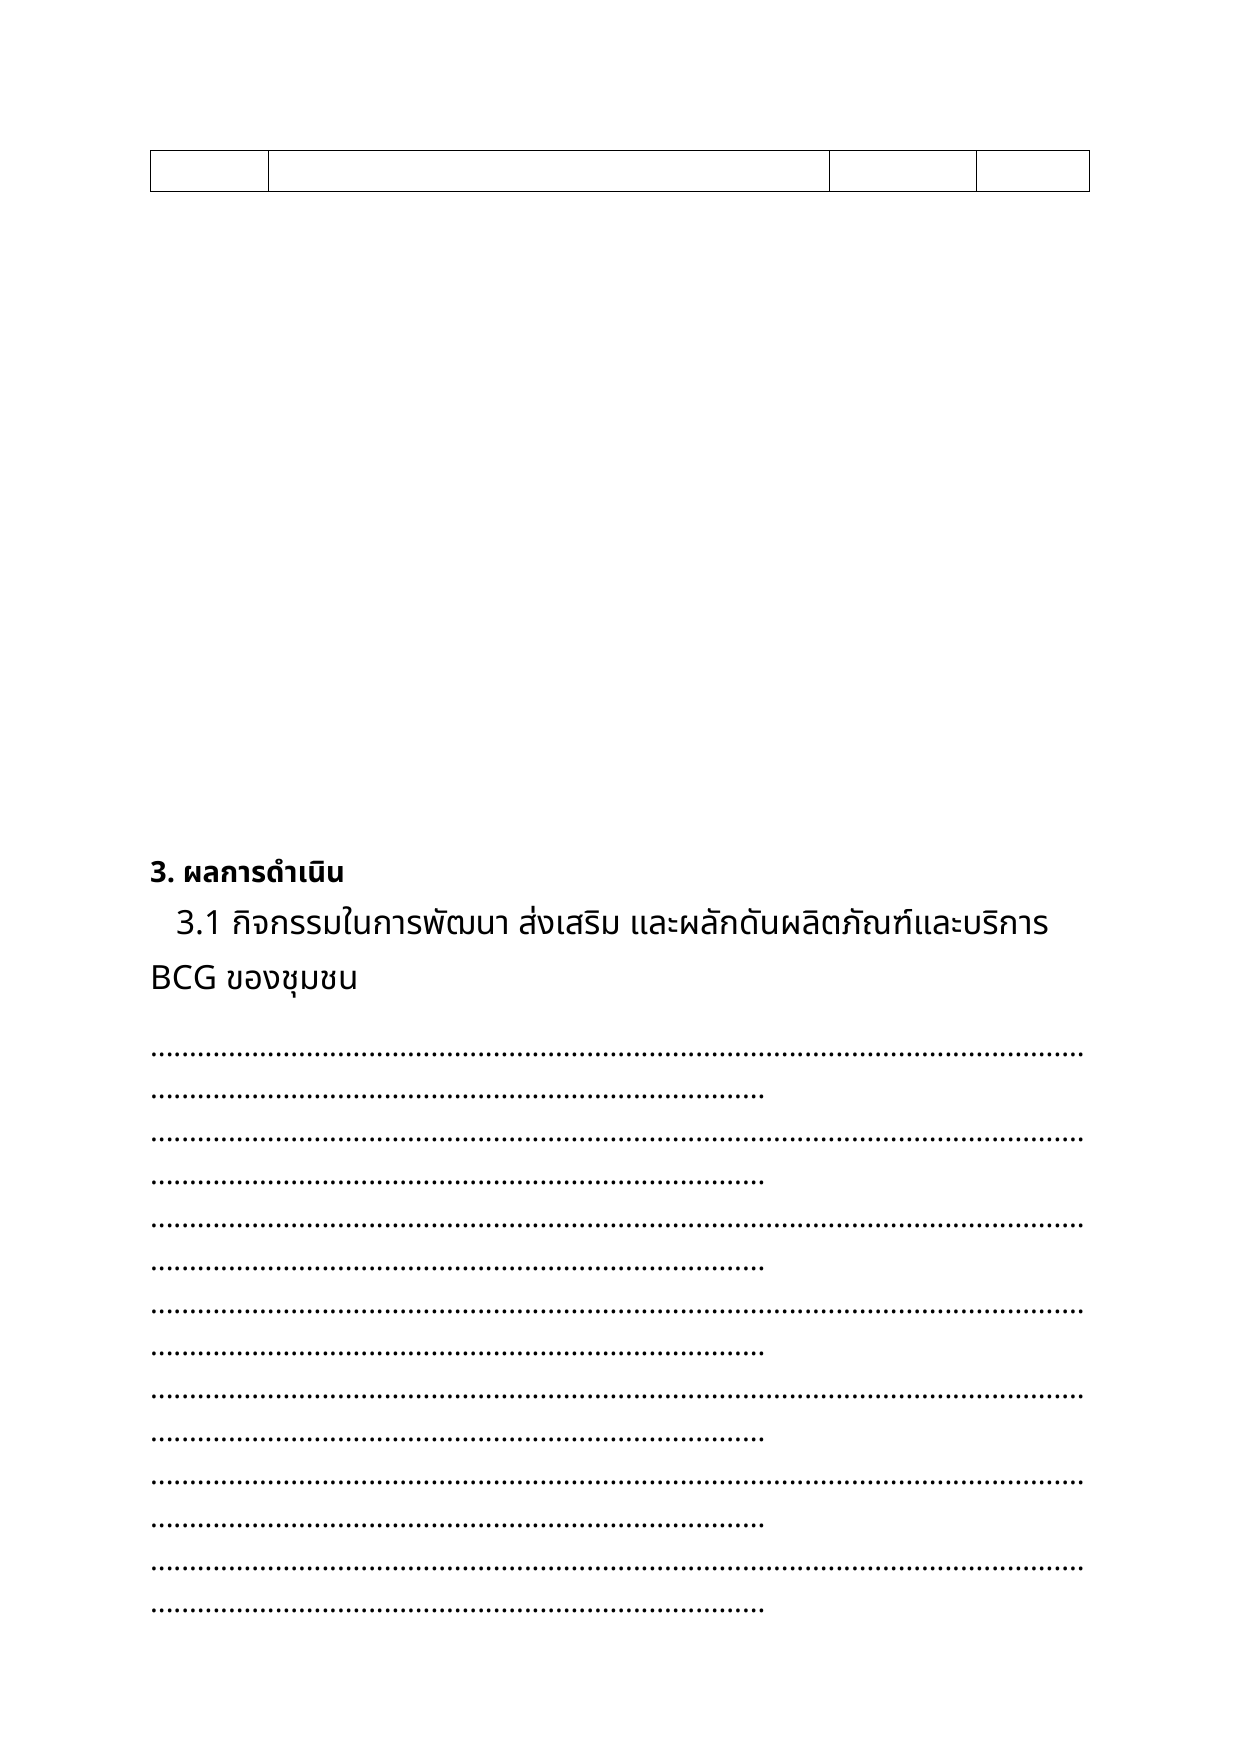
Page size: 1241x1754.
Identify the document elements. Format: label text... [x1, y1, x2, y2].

table_cell [269, 151, 829, 191]
text ....................................................................................................................................................................................................... ....................................................................................................................................................................................................... ....................................................................................................................................................................................................... ....................................................................................................................................................................................................... ....................................................................................................................................................................................................... ....................................................................................................................................................................................................... ....................................................................................................................................................................................................... [150, 1025, 1090, 1621]
text 3. ผลการดำเนิน 3.1 กิจกรรมในการพัฒนา ส่งเสริม และผลักดันผลิตภัณฑ์และบริการ BCG ของชุมชน [150, 839, 1090, 1004]
table_cell [151, 151, 268, 191]
table_cell [977, 151, 1089, 191]
table_cell [830, 151, 976, 191]
